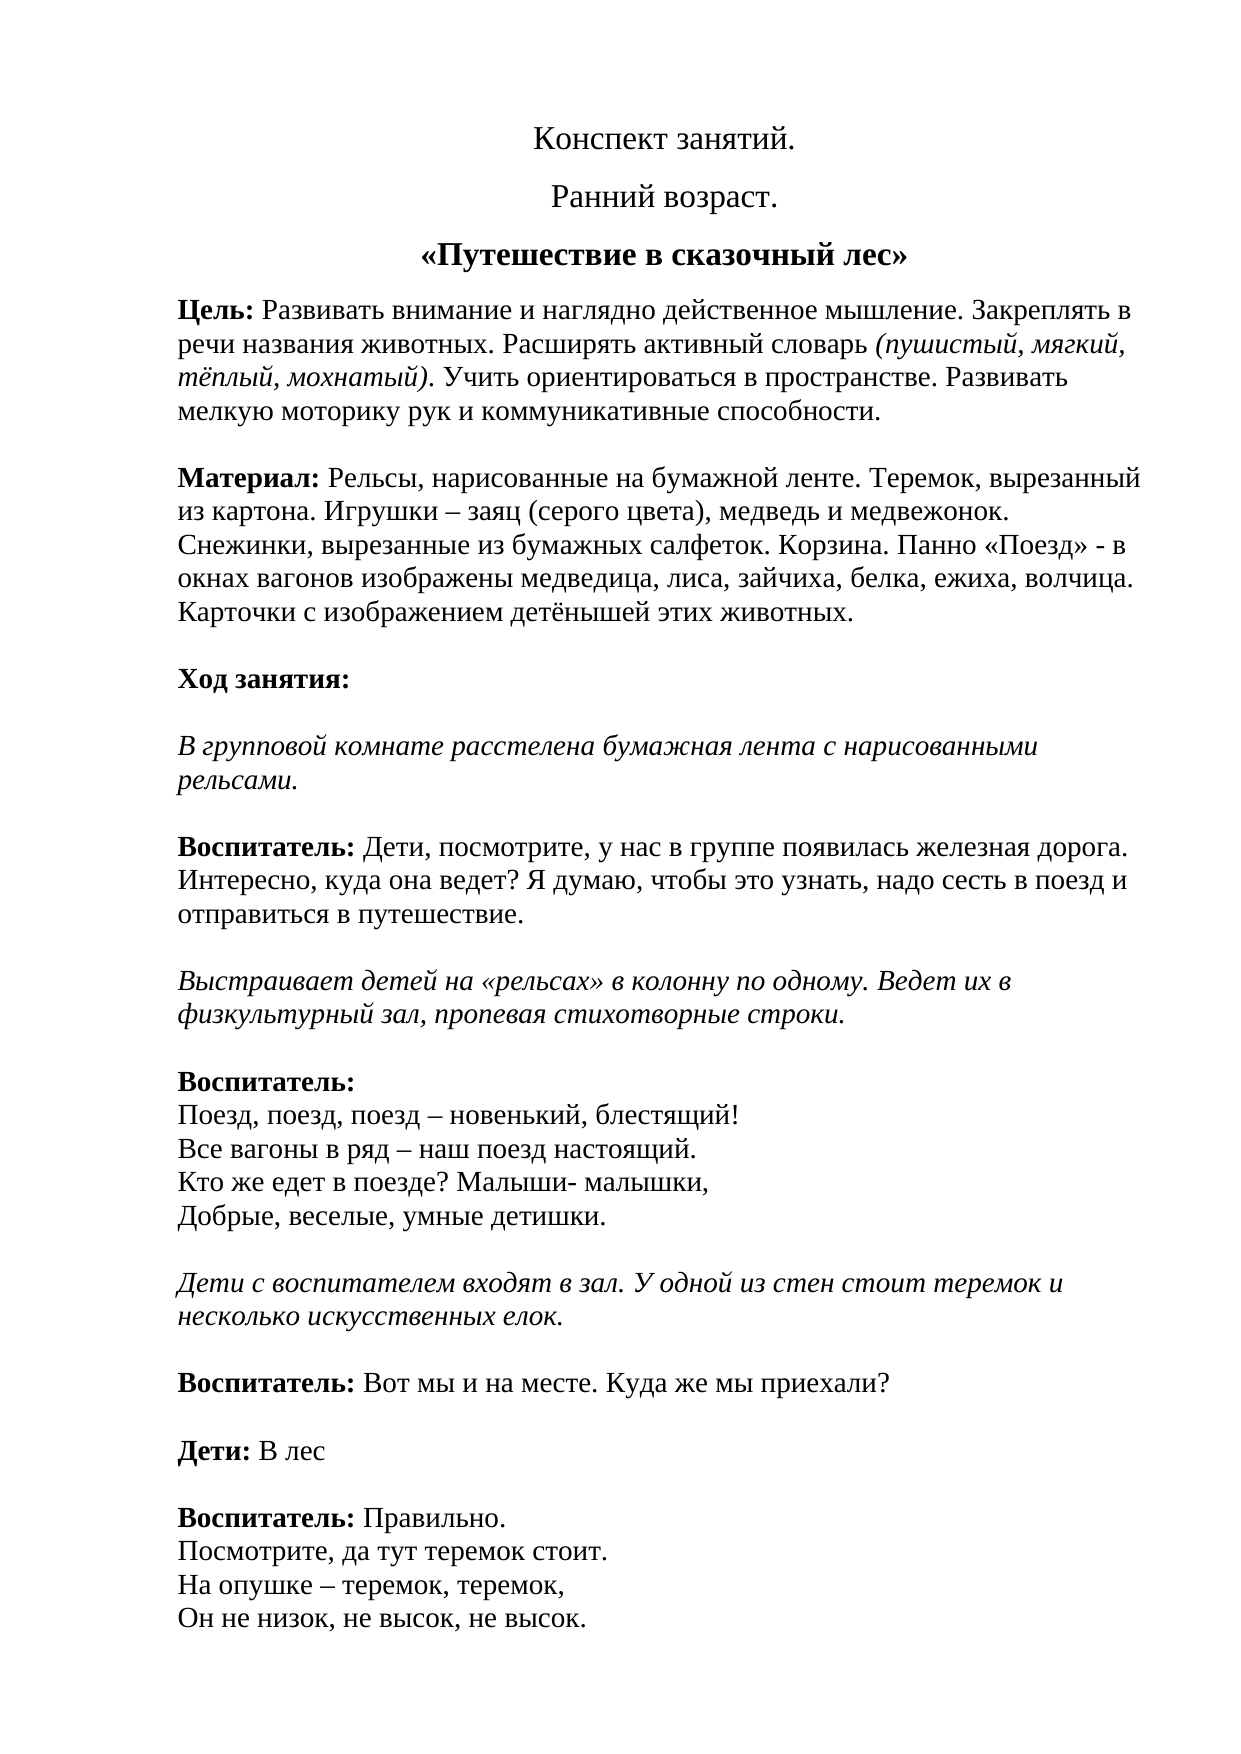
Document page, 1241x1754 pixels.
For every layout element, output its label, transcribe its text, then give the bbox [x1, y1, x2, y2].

text Выстраивает детей на «рельсах» в колонну по одному. Ведет их в физкультурный зал, пропевая стихотворные строки. [177, 963, 1152, 1030]
text Воспитатель: [177, 1064, 1152, 1097]
text Воспитатель: Вот мы и на месте. Куда же мы приехали? [177, 1366, 1152, 1399]
text Кто же едет в поезде? Малыши- малышки, [177, 1164, 1152, 1198]
text Дети: В лес [177, 1433, 1152, 1466]
text В групповой комнате расстелена бумажная лента с нарисованными рельсами. [177, 728, 1152, 795]
text Воспитатель: Дети, посмотрите, у нас в группе появилась железная дорога. Интересно, куда она ведет? Я думаю, чтобы это узнать, надо сесть в поезд и отправиться в путешествие. [177, 829, 1152, 929]
text Воспитатель: Правильно. [177, 1500, 1152, 1533]
text Все вагоны в ряд – наш поезд настоящий. [177, 1131, 1152, 1164]
text Посмотрите, да тут теремок стоит. [177, 1533, 1152, 1567]
text Добрые, веселые, умные детишки. [177, 1198, 1152, 1231]
text Дети с воспитателем входят в зал. У одной из стен стоит теремок и несколько искусственных елок. [177, 1265, 1152, 1332]
text Он не низок, не высок, не высок. [177, 1600, 1152, 1634]
text Поезд, поезд, поезд – новенький, блестящий! [177, 1097, 1152, 1131]
text Материал: Рельсы, нарисованные на бумажной ленте. Теремок, вырезанный из картона. Игрушки – заяц (серого цвета), медведь и медвежонок. Снежинки, вырезанные из бумажных салфеток. Корзина. Панно «Поезд» - в окнах вагонов изображены медведица, лиса, зайчиха, белка, ежиха, волчица. Карточки с изображением детёнышей этих животных. [177, 460, 1152, 628]
text Конспект занятий. [177, 118, 1152, 156]
text Цель: Развивать внимание и наглядно действенное мышление. Закреплять в речи названия животных. Расширять активный словарь (пушистый, мягкий, тёплый, мохнатый). Учить ориентироваться в пространстве. Развивать мелкую моторику рук и коммуникативные способности. [177, 292, 1152, 426]
text Ход занятия: [177, 661, 1152, 695]
text Ранний возраст. [177, 176, 1152, 214]
text На опушке – теремок, теремок, [177, 1567, 1152, 1600]
text «Путешествие в сказочный лес» [177, 234, 1152, 272]
